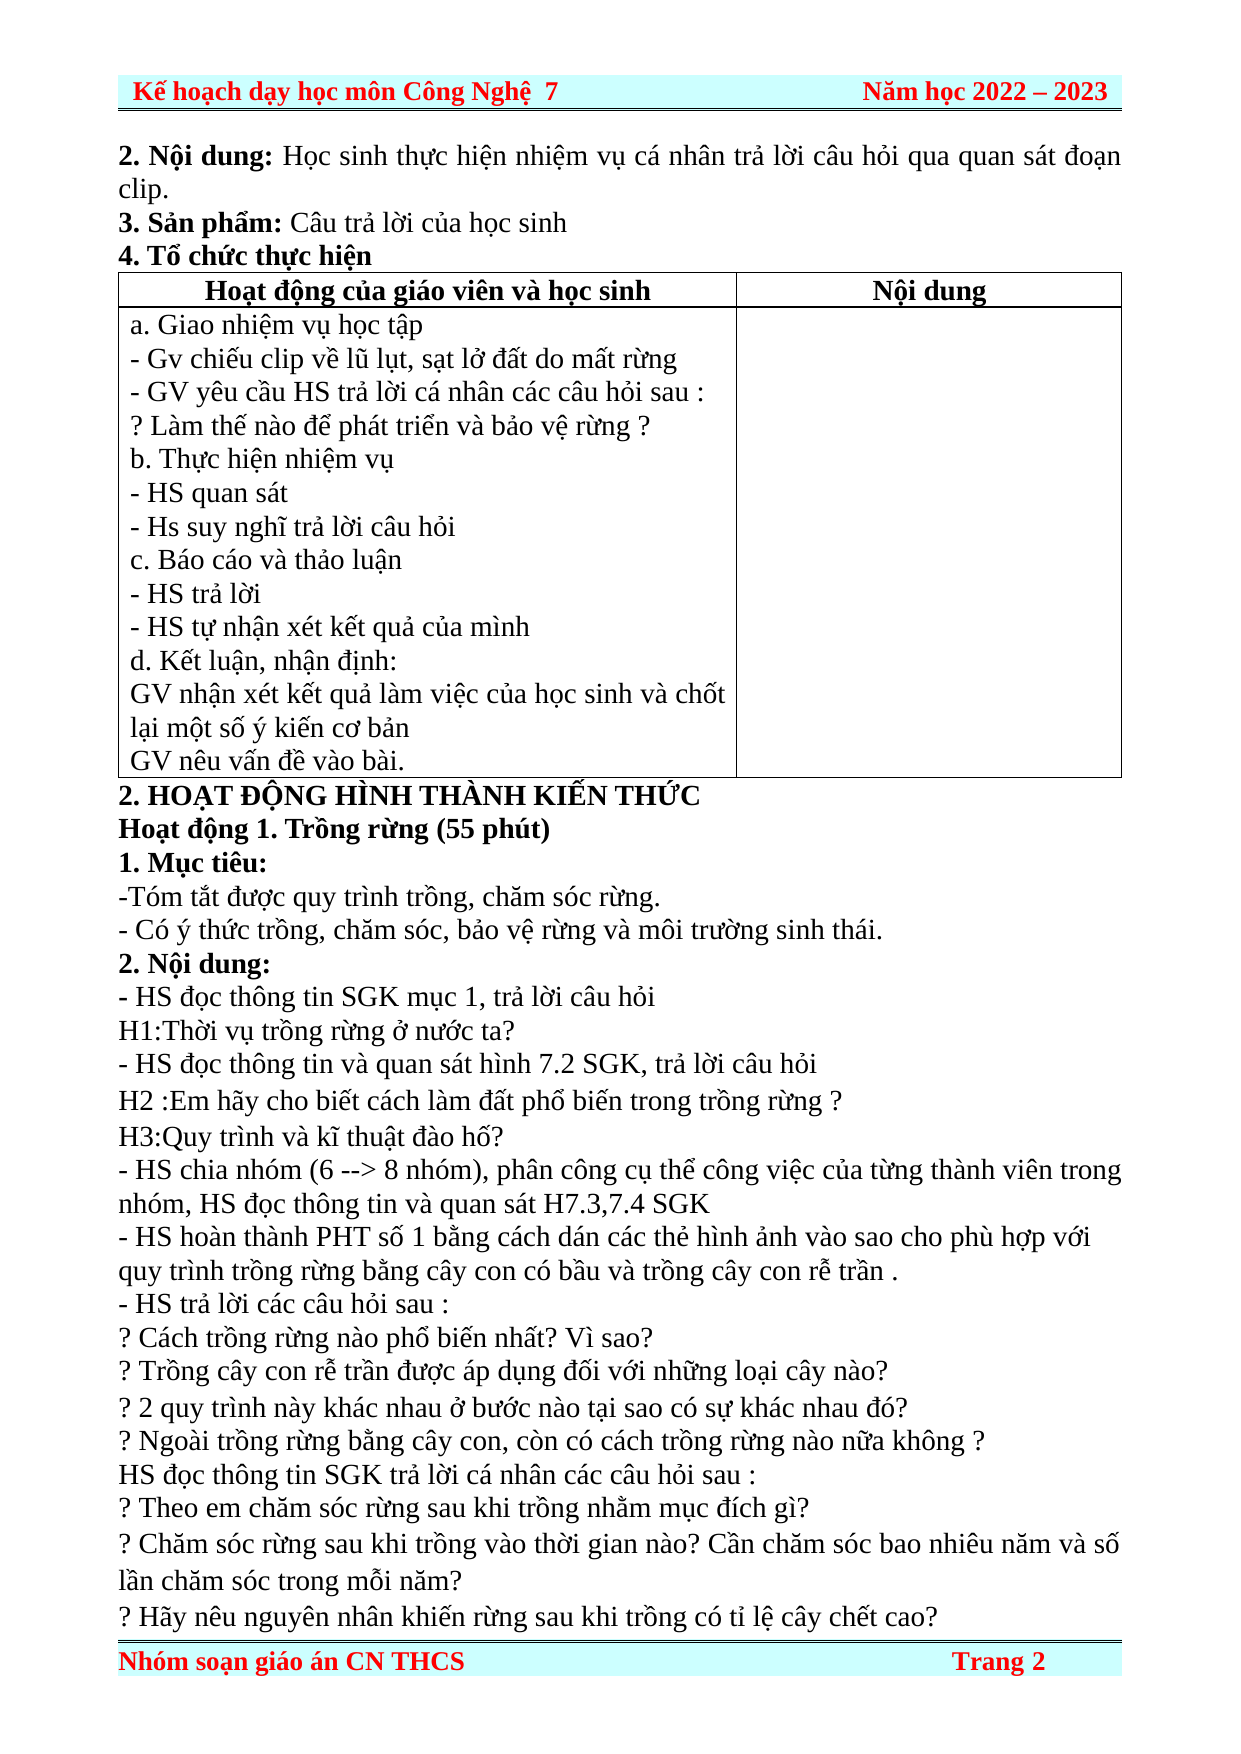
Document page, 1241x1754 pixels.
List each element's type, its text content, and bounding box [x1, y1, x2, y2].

text 4. Tổ chức thực hiện [118, 238, 1122, 272]
text H1:Thời vụ trồng rừng ở nước ta? [118, 1013, 1122, 1046]
text ? Hãy nêu nguyên nhân khiến rừng sau khi trồng có tỉ lệ cây chết cao? [118, 1599, 1122, 1632]
text 3. Sản phẩm: Câu trả lời của học sinh [118, 205, 1122, 238]
text 2. Nội dung: [118, 946, 1122, 979]
text ? 2 quy trình này khác nhau ở bước nào tại sao có sự khác nhau đó? [118, 1390, 1122, 1423]
text ? Ngoài trồng rừng bằng cây con, còn có cách trồng rừng nào nữa không ? [118, 1423, 1122, 1457]
text HS đọc thông tin SGK trả lời cá nhân các câu hỏi sau : [118, 1457, 1122, 1490]
text ? Theo em chăm sóc rừng sau khi trồng nhằm mục đích gì? [118, 1490, 1122, 1524]
text ? Trồng cây con rễ trần được áp dụng đối với những loại cây nào? [118, 1353, 1122, 1387]
text - HS đọc thông tin SGK mục 1, trả lời câu hỏi [118, 979, 1122, 1013]
table_header Nội dung [737, 273, 1121, 306]
text - HS hoàn thành PHT số 1 bằng cách dán các thẻ hình ảnh vào sao cho phù hợp với quy trình trồng rừng bằng cây con có bầu và trồng cây con rễ trần . [118, 1219, 1122, 1286]
text - HS đọc thông tin và quan sát hình 7.2 SGK, trả lời câu hỏi [118, 1046, 1122, 1080]
text H3:Quy trình và kĩ thuật đào hố? [118, 1119, 1122, 1152]
text 1. Mục tiêu: [118, 845, 1122, 879]
text - HS chia nhóm (6 --> 8 nhóm), phân công cụ thể công việc của từng thành viên trong nhóm, HS đọc thông tin và quan sát H7.3,7.4 SGK [118, 1152, 1122, 1219]
text Hoạt động 1. Trồng rừng (55 phút) [118, 812, 1122, 845]
text - Có ý thức trồng, chăm sóc, bảo vệ rừng và môi trường sinh thái. [118, 912, 1122, 946]
text - HS trả lời các câu hỏi sau : [118, 1286, 1122, 1320]
text H2 :Em hãy cho biết cách làm đất phổ biến trong trồng rừng ? [118, 1083, 1122, 1116]
table_header Hoạt động của giáo viên và học sinh [119, 273, 736, 306]
table_cell [737, 308, 1121, 777]
text ? Chăm sóc rừng sau khi trồng vào thời gian nào? Cần chăm sóc bao nhiêu năm và số lần chăm sóc trong mỗi năm? [118, 1526, 1122, 1596]
text 2. Nội dung: Học sinh thực hiện nhiệm vụ cá nhân trả lời câu hỏi qua quan sát đoạn clip. [118, 138, 1122, 205]
table_cell a. Giao nhiệm vụ học tập - Gv chiếu clip về lũ lụt, sạt lở đất do mất rừng - GV yêu cầu HS trả lời cá nhân các câu hỏi sau : ? Làm thế nào để phát triển và bảo vệ rừng ? b. Thực hiện nhiệm vụ - HS quan sát - Hs suy nghĩ trả lời câu hỏi c. Báo cáo và thảo luận - HS trả lời - HS tự nhận xét kết quả của mình d. Kết luận, nhận định: GV nhận xét kết quả làm việc của học sinh và chốt lại một số ý kiến cơ bản GV nêu vấn đề vào bài. [119, 308, 736, 777]
text -Tóm tắt được quy trình trồng, chăm sóc rừng. [118, 879, 1122, 912]
text ? Cách trồng rừng nào phổ biến nhất? Vì sao? [118, 1320, 1122, 1353]
text 2. HOẠT ĐỘNG HÌNH THÀNH KIẾN THỨC [118, 778, 1122, 812]
